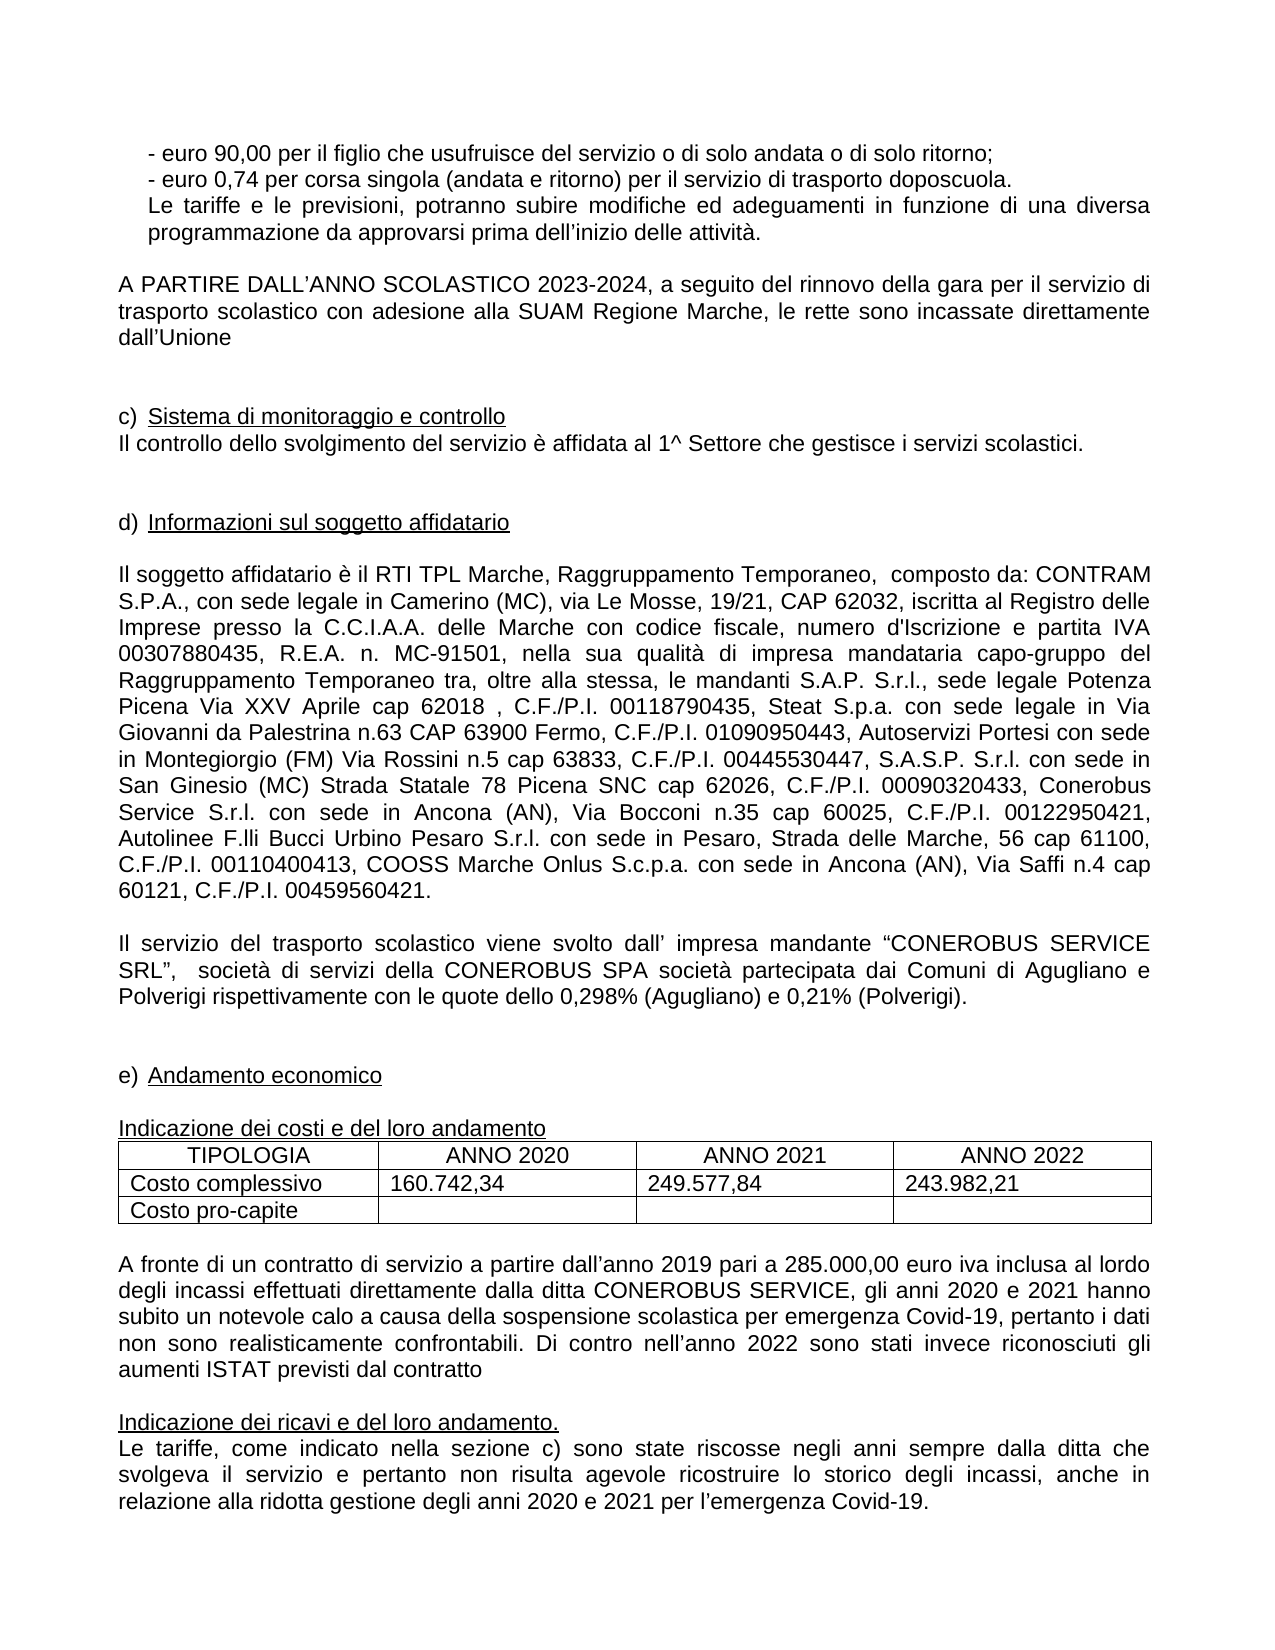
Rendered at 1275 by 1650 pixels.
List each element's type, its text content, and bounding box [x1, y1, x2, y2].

text Indicazione dei costi e del loro andamento [118, 1115, 1152, 1141]
table_cell [379, 1197, 636, 1223]
table_cell 160.742,34 [379, 1170, 636, 1196]
table_cell 243.982,21 [894, 1170, 1151, 1196]
text Le tariffe e le previsioni, potranno subire modifiche ed adeguamenti in funzione di una diversa programmazione da approvarsi prima dell’inizio delle attività. [148, 192, 1152, 245]
table_header TIPOLOGIA [119, 1142, 378, 1168]
table_cell 249.577,84 [637, 1170, 893, 1196]
table_cell Costo pro-capite [119, 1197, 378, 1223]
text - euro 0,74 per corsa singola (andata e ritorno) per il servizio di trasporto doposcuola. [148, 166, 1152, 192]
table_cell [637, 1197, 893, 1223]
subtitle Sistema di monitoraggio e controllo [118, 403, 1152, 429]
table_cell [894, 1197, 1151, 1223]
table_header ANNO 2022 [894, 1142, 1151, 1168]
text A fronte di un contratto di servizio a partire dall’anno 2019 pari a 285.000,00 euro iva inclusa al lordo degli incassi effettuati direttamente dalla ditta CONEROBUS SERVICE, gli anni 2020 e 2021 hanno subito un notevole calo a causa della sospensione scolastica per emergenza Covid-19, pertanto i dati non sono realisticamente confrontabili. Di contro nell’anno 2022 sono stati invece riconosciuti gli aumenti ISTAT previsti dal contratto [118, 1251, 1152, 1382]
subtitle Andamento economico [118, 1062, 1152, 1088]
text Le tariffe, come indicato nella sezione c) sono state riscosse negli anni sempre dalla ditta che svolgeva il servizio e pertanto non risulta agevole ricostruire lo storico degli incassi, anche in relazione alla ridotta gestione degli anni 2020 e 2021 per l’emergenza Covid-19. [118, 1435, 1152, 1514]
table_header ANNO 2021 [637, 1142, 893, 1168]
text - euro 90,00 per il figlio che usufruisce del servizio o di solo andata o di solo ritorno; [148, 139, 1152, 166]
text Il soggetto affidatario è il RTI TPL Marche, Raggruppamento Temporaneo, composto da: CONTRAM S.P.A., con sede legale in Camerino (MC), via Le Mosse, 19/21, CAP 62032, iscritta al Registro delle Imprese presso la C.C.I.A.A. delle Marche con codice fiscale, numero d'Iscrizione e partita IVA 00307880435, R.E.A. n. MC-91501, nella sua qualità di impresa mandataria capo-gruppo del Raggruppamento Temporaneo tra, oltre alla stessa, le mandanti S.A.P. S.r.l., sede legale Potenza Picena Via XXV Aprile cap 62018 , C.F./P.I. 00118790435, Steat S.p.a. con sede legale in Via Giovanni da Palestrina n.63 CAP 63900 Fermo, C.F./P.I. 01090950443, Autoservizi Portesi con sede in Montegiorgio (FM) Via Rossini n.5 cap 63833, C.F./P.I. 00445530447, S.A.S.P. S.r.l. con sede in San Ginesio (MC) Strada Statale 78 Picena SNC cap 62026, C.F./P.I. 00090320433, Conerobus Service S.r.l. con sede in Ancona (AN), Via Bocconi n.35 cap 60025, C.F./P.I. 00122950421, Autolinee F.lli Bucci Urbino Pesaro S.r.l. con sede in Pesaro, Strada delle Marche, 56 cap 61100, C.F./P.I. 00110400413, COOSS Marche Onlus S.c.p.a. con sede in Ancona (AN), Via Saffi n.4 cap 60121, C.F./P.I. 00459560421. [118, 561, 1152, 904]
table_cell Costo complessivo [119, 1170, 378, 1196]
text Il servizio del trasporto scolastico viene svolto dall’ impresa mandante “CONEROBUS SERVICE SRL”, società di servizi della CONEROBUS SPA società partecipata dai Comuni di Agugliano e Polverigi rispettivamente con le quote dello 0,298% (Agugliano) e 0,21% (Polverigi). [118, 930, 1152, 1009]
text Il controllo dello svolgimento del servizio è affidata al 1^ Settore che gestisce i servizi scolastici. [118, 429, 1152, 456]
text A PARTIRE DALL’ANNO SCOLASTICO 2023-2024, a seguito del rinnovo della gara per il servizio di trasporto scolastico con adesione alla SUAM Regione Marche, le rette sono incassate direttamente dall’Unione [118, 271, 1152, 350]
text Indicazione dei ricavi e del loro andamento. [118, 1409, 1152, 1435]
table_header ANNO 2020 [379, 1142, 636, 1168]
subtitle Informazioni sul soggetto affidatario [118, 508, 1152, 535]
